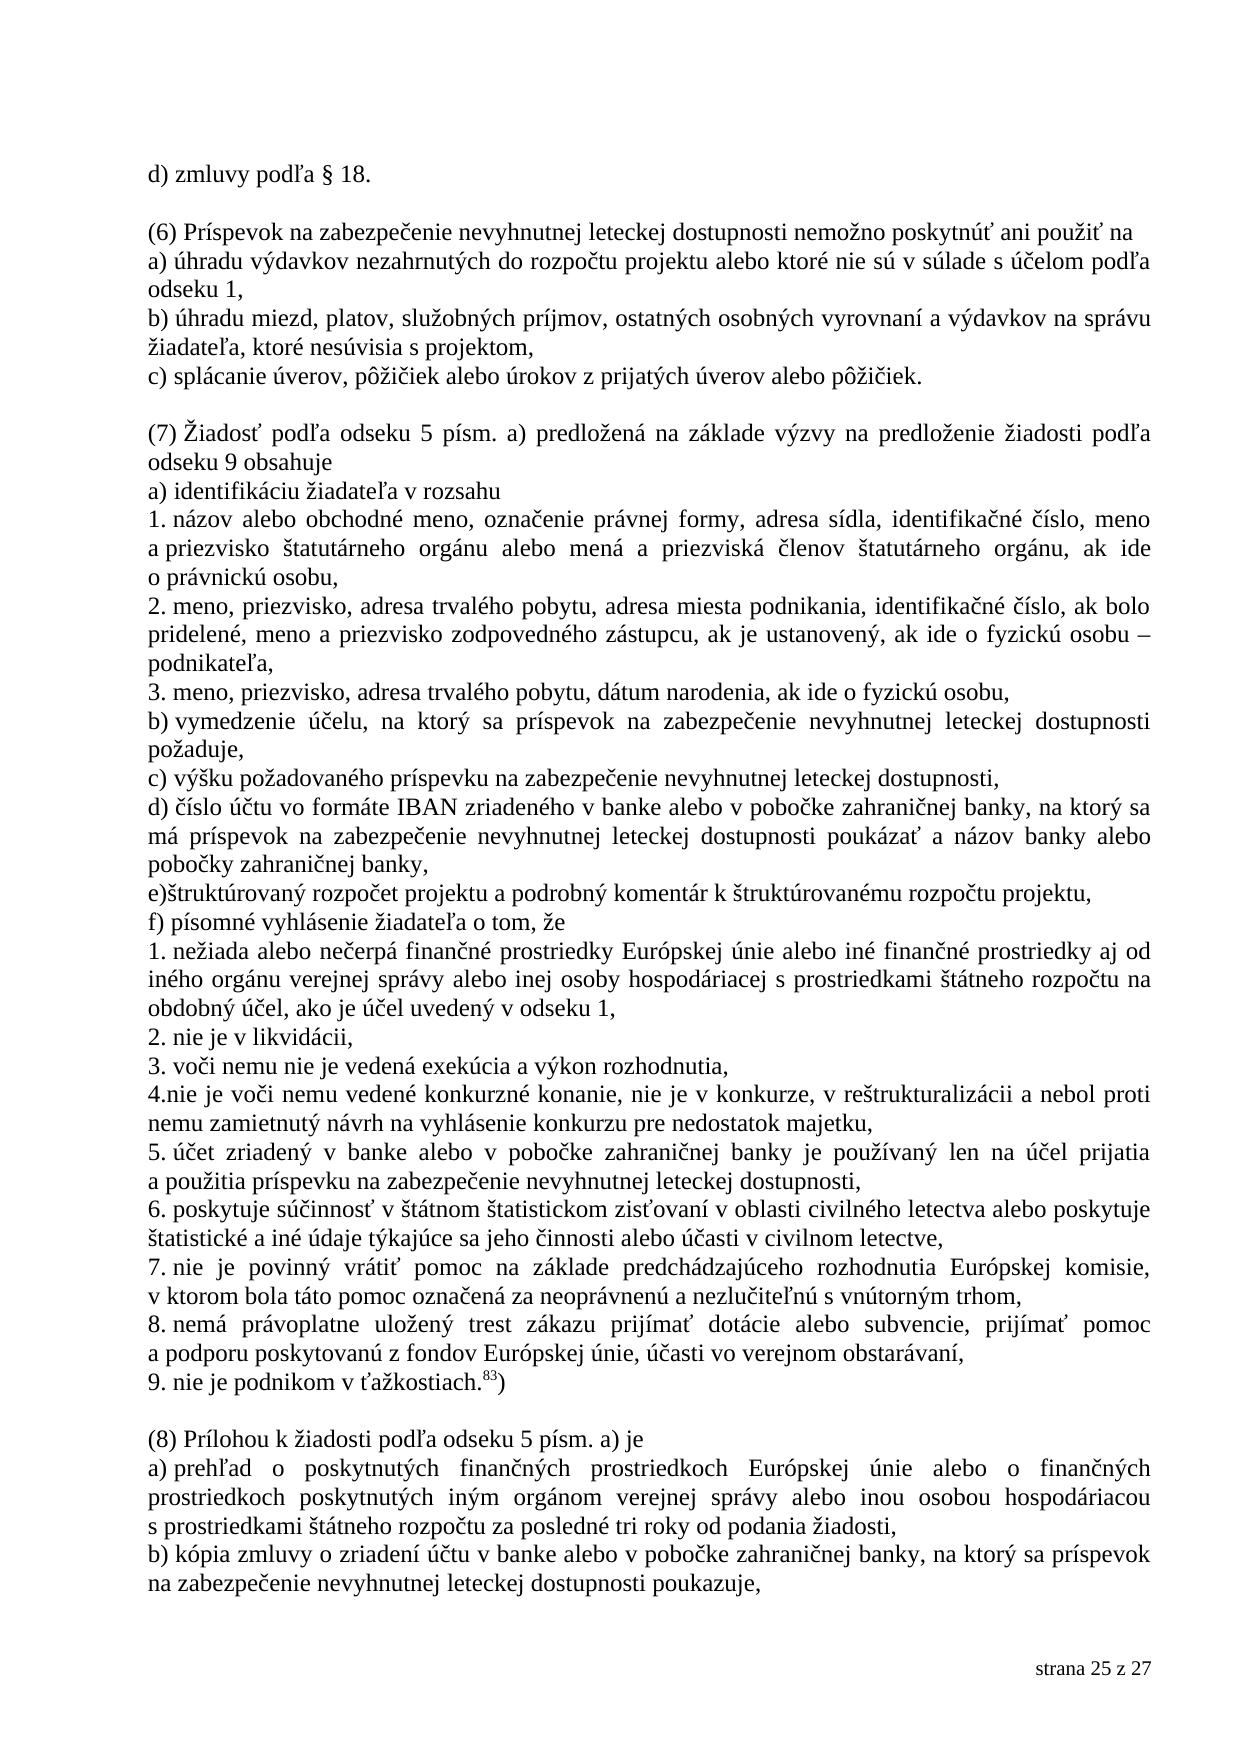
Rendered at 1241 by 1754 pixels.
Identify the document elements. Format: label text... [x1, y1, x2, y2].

text 3. voči nemu nie je vedená exekúcia a výkon rozhodnutia, [148, 1051, 1152, 1079]
text (7) Žiadosť podľa odseku 5 písm. a) predložená na základe výzvy na predloženie žiadosti podľa odseku 9 obsahuje [148, 418, 1152, 476]
text (6) Príspevok na zabezpečenie nevyhnutnej leteckej dostupnosti nemožno poskytnúť ani použiť na [148, 217, 1152, 246]
text a) úhradu výdavkov nezahrnutých do rozpočtu projektu alebo ktoré nie sú v súlade s účelom podľa odseku 1, [148, 246, 1152, 303]
text 8. nemá právoplatne uložený trest zákazu prijímať dotácie alebo subvencie, prijímať pomoc a podporu poskytovanú z fondov Európskej únie, účasti vo verejnom obstarávaní, [148, 1309, 1152, 1367]
text d) číslo účtu vo formáte IBAN zriadeného v banke alebo v pobočke zahraničnej banky, na ktorý sa má príspevok na zabezpečenie nevyhnutnej leteckej dostupnosti poukázať a názov banky alebo pobočky zahraničnej banky, [148, 792, 1152, 878]
text 2. meno, priezvisko, adresa trvalého pobytu, adresa miesta podnikania, identifikačné číslo, ak bolo pridelené, meno a priezvisko zodpovedného zástupcu, ak je ustanovený, ak ide o fyzickú osobu – podnikateľa, [148, 591, 1152, 677]
text a) prehľad o poskytnutých finančných prostriedkoch Európskej únie alebo o finančných prostriedkoch poskytnutých iným orgánom verejnej správy alebo inou osobou hospodáriacou s prostriedkami štátneho rozpočtu za posledné tri roky od podania žiadosti, [148, 1453, 1152, 1539]
text a) identifikáciu žiadateľa v rozsahu [148, 476, 1152, 504]
text 4.nie je voči nemu vedené konkurzné konanie, nie je v konkurze, v reštrukturalizácii a nebol proti nemu zamietnutý návrh na vyhlásenie konkurzu pre nedostatok majetku, [148, 1079, 1152, 1137]
text 1. názov alebo obchodné meno, označenie právnej formy, adresa sídla, identifikačné číslo, meno a priezvisko štatutárneho orgánu alebo mená a priezviská členov štatutárneho orgánu, ak ide o právnickú osobu, [148, 504, 1152, 591]
text b) úhradu miezd, platov, služobných príjmov, ostatných osobných vyrovnaní a výdavkov na správu žiadateľa, ktoré nesúvisia s projektom, [148, 303, 1152, 361]
text 7. nie je povinný vrátiť pomoc na základe predchádzajúceho rozhodnutia Európskej komisie, v ktorom bola táto pomoc označená za neoprávnenú a nezlučiteľnú s vnútorným trhom, [148, 1252, 1152, 1309]
text 5. účet zriadený v banke alebo v pobočke zahraničnej banky je používaný len na účel prijatia a použitia príspevku na zabezpečenie nevyhnutnej leteckej dostupnosti, [148, 1137, 1152, 1194]
text b) kópia zmluvy o zriadení účtu v banke alebo v pobočke zahraničnej banky, na ktorý sa príspevok na zabezpečenie nevyhnutnej leteckej dostupnosti poukazuje, [148, 1539, 1152, 1597]
text c) splácanie úverov, pôžičiek alebo úrokov z prijatých úverov alebo pôžičiek. [148, 361, 1152, 389]
text d) zmluvy podľa § 18. [148, 159, 1152, 188]
text 6. poskytuje súčinnosť v štátnom štatistickom zisťovaní v oblasti civilného letectva alebo poskytuje štatistické a iné údaje týkajúce sa jeho činnosti alebo účasti v civilnom letectve, [148, 1194, 1152, 1252]
text 3. meno, priezvisko, adresa trvalého pobytu, dátum narodenia, ak ide o fyzickú osobu, [148, 677, 1152, 706]
text (8) Prílohou k žiadosti podľa odseku 5 písm. a) je [148, 1424, 1152, 1453]
text 9. nie je podnikom v ťažkostiach.83) [148, 1367, 1152, 1396]
text 2. nie je v likvidácii, [148, 1022, 1152, 1051]
text e)štruktúrovaný rozpočet projektu a podrobný komentár k štruktúrovanému rozpočtu projektu, [148, 878, 1152, 907]
text c) výšku požadovaného príspevku na zabezpečenie nevyhnutnej leteckej dostupnosti, [148, 763, 1152, 792]
text b) vymedzenie účelu, na ktorý sa príspevok na zabezpečenie nevyhnutnej leteckej dostupnosti požaduje, [148, 706, 1152, 763]
text 1. nežiada alebo nečerpá finančné prostriedky Európskej únie alebo iné finančné prostriedky aj od iného orgánu verejnej správy alebo inej osoby hospodáriacej s prostriedkami štátneho rozpočtu na obdobný účel, ako je účel uvedený v odseku 1, [148, 936, 1152, 1022]
text f) písomné vyhlásenie žiadateľa o tom, že [148, 907, 1152, 936]
